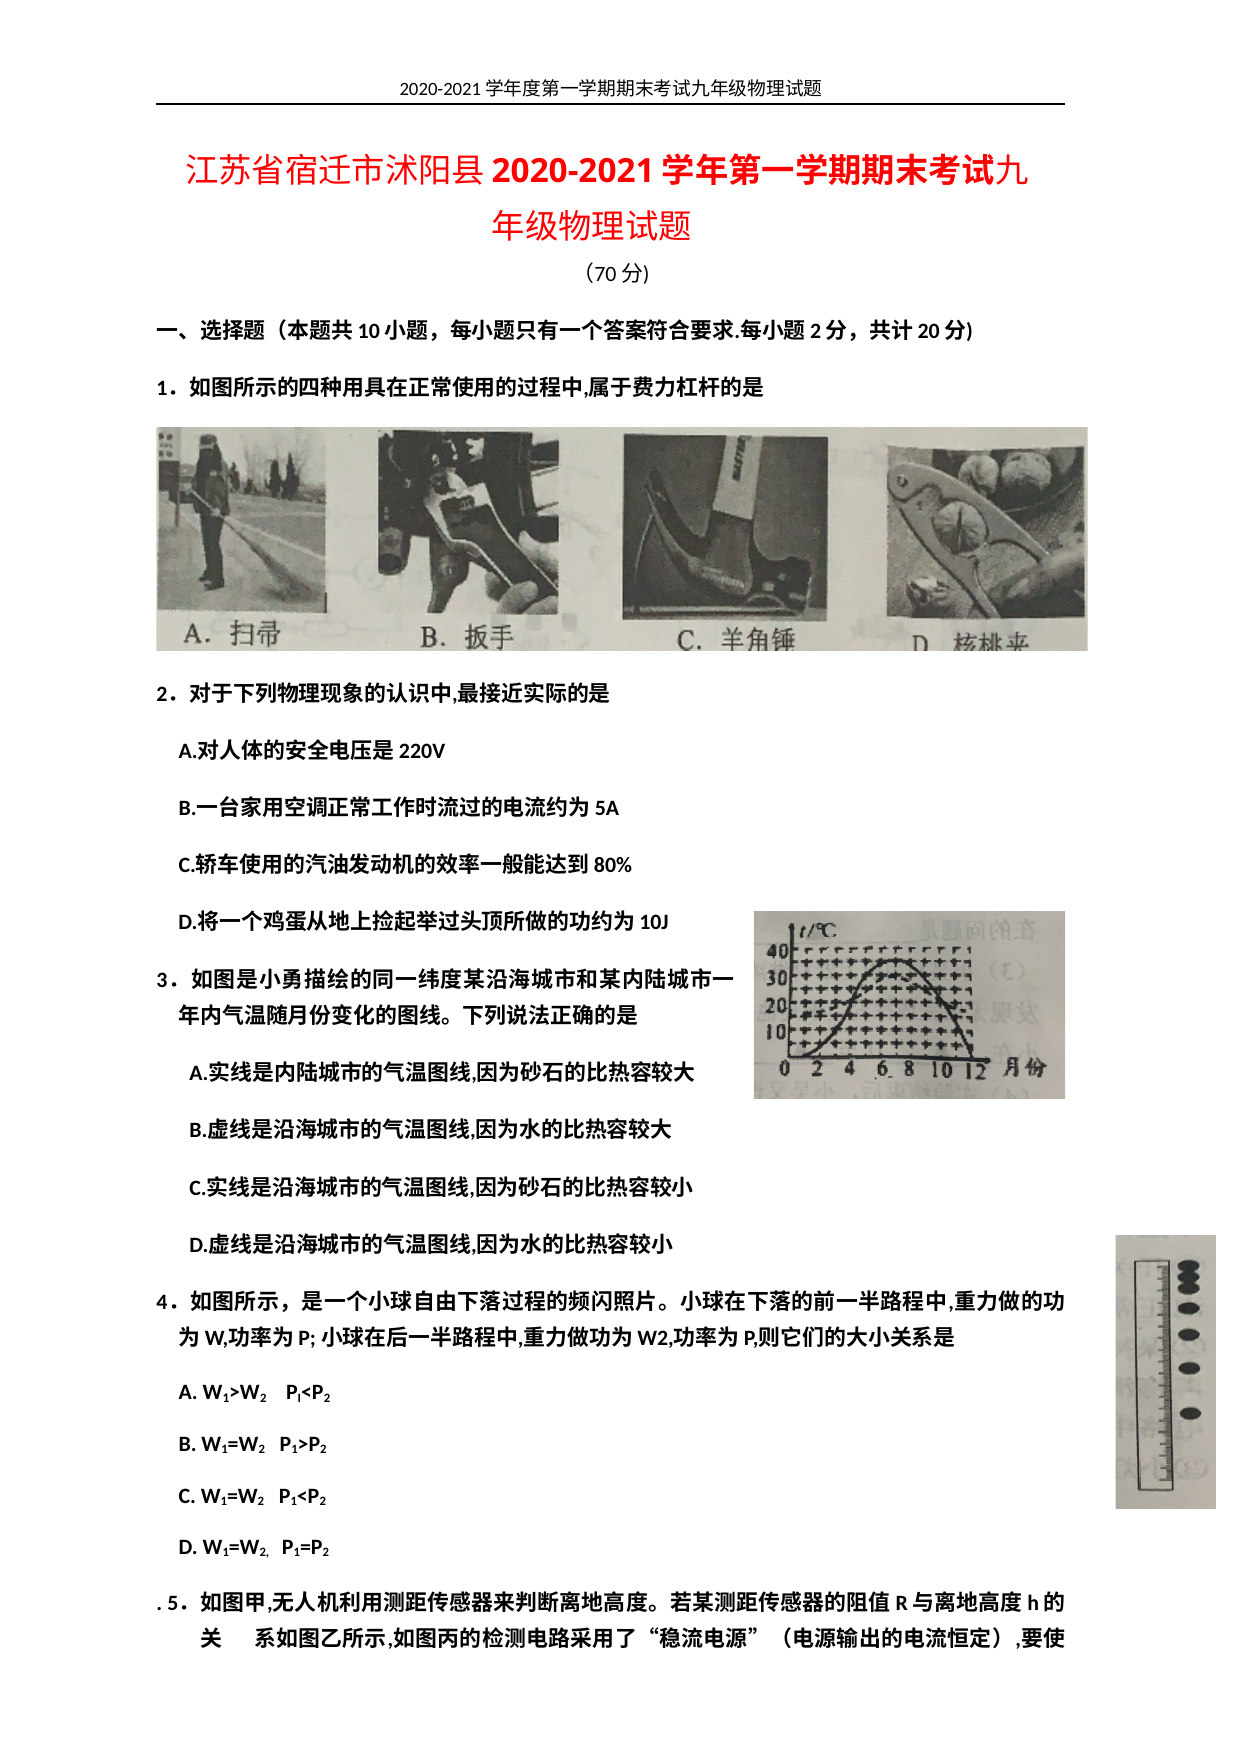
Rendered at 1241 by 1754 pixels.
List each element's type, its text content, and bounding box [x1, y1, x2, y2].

picture [753, 911, 1066, 1099]
text D. W1=W2, P1=P2 [156, 1533, 1065, 1560]
text C. W1=W2 P1<P2 [156, 1482, 1065, 1508]
text C.轿车使用的汽油发动机的效率一般能达到80% [156, 847, 1065, 879]
text D.将一个鸡蛋从地上捡起举过头顶所做的功约为10J [156, 904, 1065, 936]
picture [1115, 1235, 1216, 1509]
text A.实线是内陆城市的气温图线,因为砂石的比热容较大 [156, 1055, 753, 1087]
picture [156, 427, 1088, 651]
text A. W1>W2 PI<P2 [156, 1377, 1065, 1405]
text （70分) [156, 256, 1065, 287]
text A.对人体的安全电压是220V [156, 733, 1065, 764]
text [156, 1585, 1065, 1653]
text 江苏省宿迁市沭阳县2020-2021学年第一学期期末考试九年级物理试题 [141, 144, 1042, 248]
text B.一台家用空调正常工作时流过的电流约为5A [156, 790, 1065, 822]
text C.实线是沿海城市的气温图线,因为砂石的比热容较小 [156, 1169, 1065, 1201]
text 3．如图是小勇描绘的同一纬度某沿海城市和某内陆城市一年内气温随月份变化的图线。下列说法正确的是 [156, 962, 753, 1029]
text D.虚线是沿海城市的气温图线,因为水的比热容较小 [156, 1227, 1065, 1258]
text 1．如图所示的四种用具在正常使用的过程中,属于费力杠杆的是 [156, 370, 1065, 402]
text 一、选择题（本题共10小题，每小题只有一个答案符合要求.每小题2分，共计20分) [156, 313, 1065, 345]
text B.虚线是沿海城市的气温图线,因为水的比热容较大 [156, 1112, 1065, 1144]
text 2．对于下列物理现象的认识中,最接近实际的是 [156, 676, 1065, 707]
text B. W1=W2 P1>P2 [156, 1430, 1065, 1457]
text 4．如图所示，是一个小球自由下落过程的频闪照片。小球在下落的前一半路程中,重力做的功为W,功率为P; 小球在后一半路程中,重力做功为W2,功率为P,则它们的大小关系是 [156, 1284, 1065, 1352]
